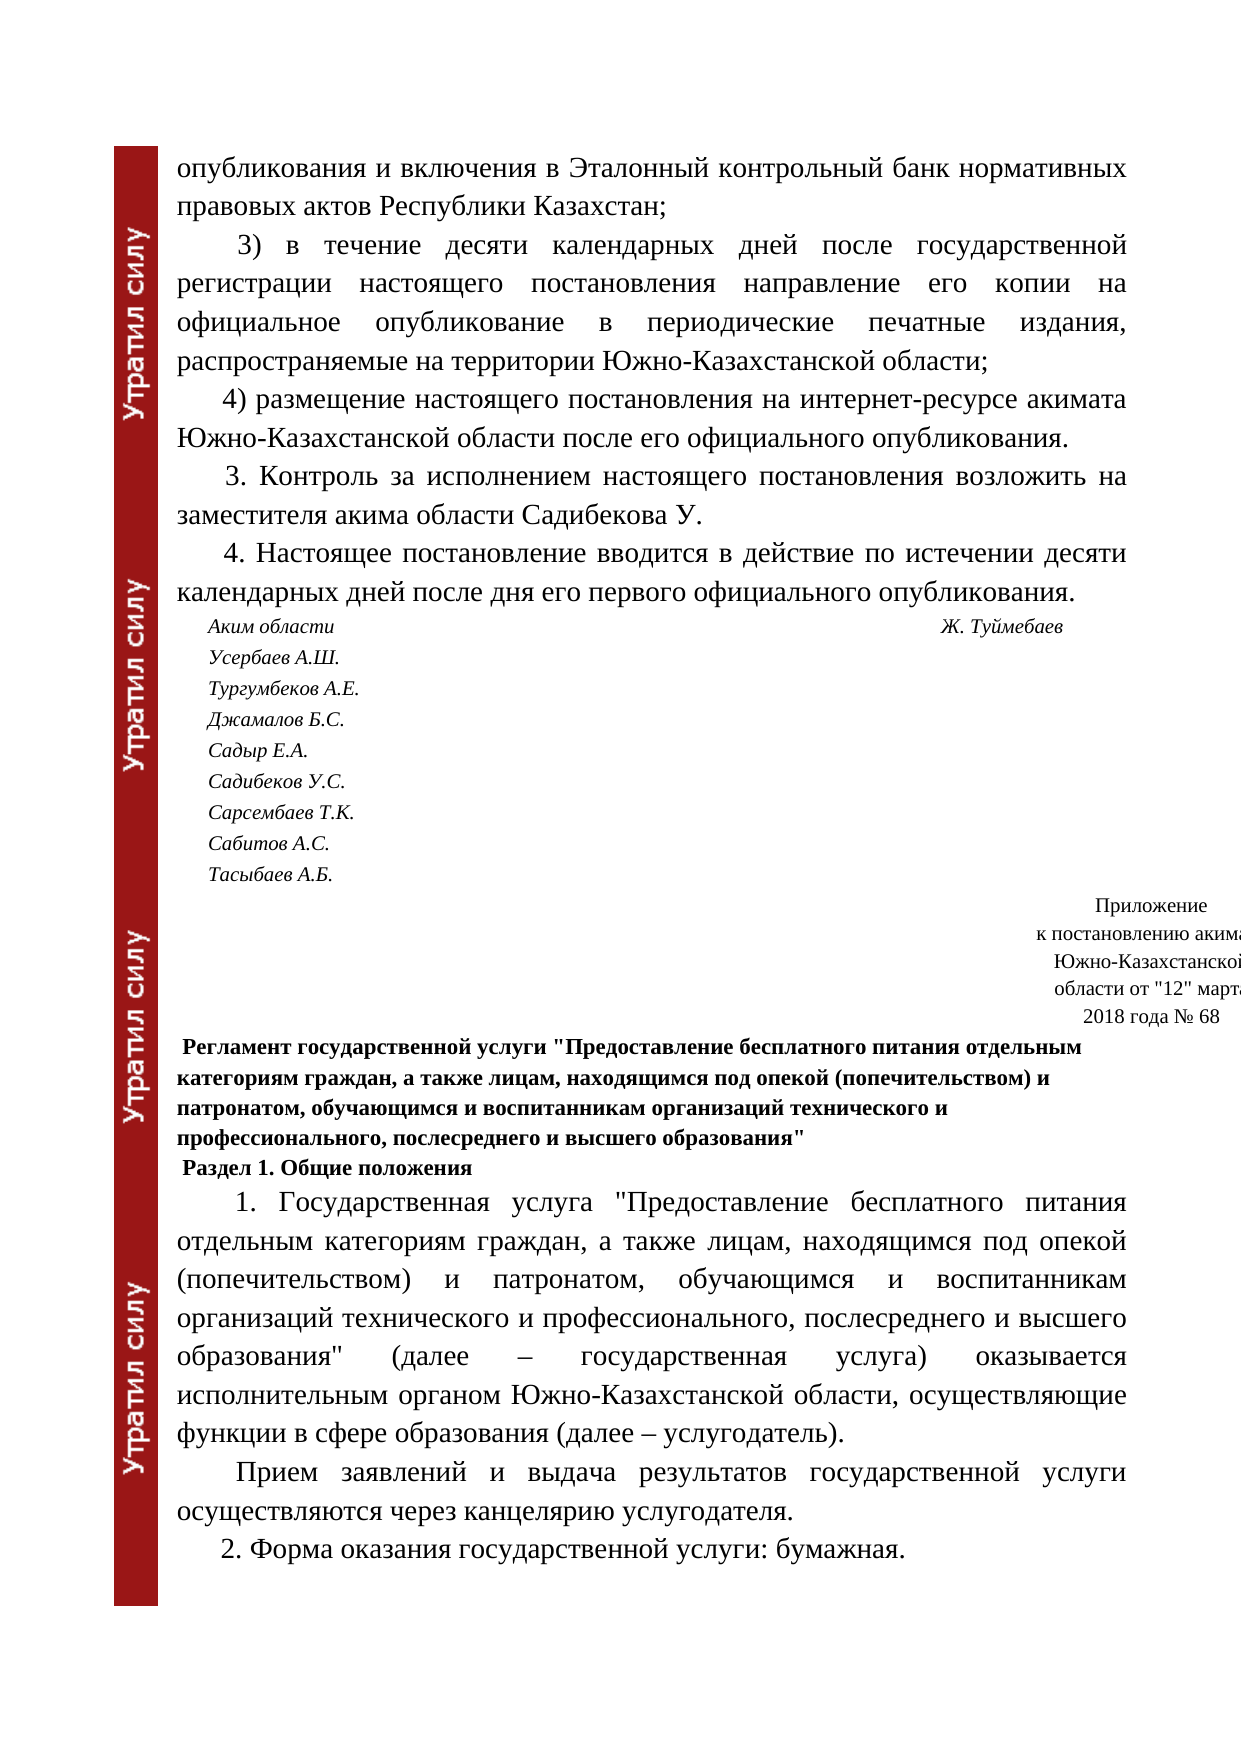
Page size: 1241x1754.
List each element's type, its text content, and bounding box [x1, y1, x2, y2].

picture [114, 376, 158, 381]
text 1. Государственная услуга "Предоставление бесплатного питания отдельным категориям граждан, а также лицам, находящимся под опекой (попечительством) и патронатом, обучающимся и воспитанникам организаций технического и профессионального, послесреднего и высшего образования" (далее – государственная услуга) оказывается исполнительным органом Южно-Казахстанской области, осуществляющие функции в сфере образования (далее – услугодатель). [112, 1184, 1128, 1449]
table_cell Джамалов Б.С. [101, 706, 1240, 737]
picture [114, 222, 158, 227]
text Прием заявлений и выдача результатов государственной услуги осуществляются через канцелярию услугодателя. [112, 1454, 1128, 1526]
text 4. Настоящее постановление вводится в действие по истечении десяти календарных дней после дня его первого официального опубликования. [112, 535, 1128, 607]
table_cell Садибеков У.С. [101, 768, 1240, 799]
text Регламент государственной услуги "Предоставление бесплатного питания отдельным категориям граждан, а также лицам, находящимся под опекой (попечительством) и патронатом, обучающимся и воспитанникам организаций технического и профессионального, послесреднего и высшего образования" [112, 1033, 1128, 1150]
table_header [101, 892, 912, 1033]
picture [114, 1150, 158, 1154]
picture [114, 1565, 158, 1606]
table_header Приложение к постановлению акимата Южно-Казахстанской области от "12" марта 2018 года № 68 [912, 892, 1240, 1033]
picture [114, 1526, 158, 1531]
table_cell Тургумбеков А.Е. [101, 675, 1240, 706]
table_cell Усербаев А.Ш. [101, 644, 1240, 674]
text 2. Форма оказания государственной услуги: бумажная. [112, 1531, 1128, 1565]
table_header Ж. Туймебаев [939, 613, 1240, 643]
table_cell Сарсембаев Т.К. [101, 799, 1240, 830]
picture [114, 146, 158, 150]
picture [114, 453, 158, 458]
table_cell Садыр Е.А. [101, 737, 1240, 768]
table_header Аким области [101, 613, 939, 643]
table_cell Тасыбаев А.Б. [101, 861, 1240, 892]
picture [114, 1449, 158, 1454]
text Раздел 1. Общие положения [112, 1154, 1128, 1181]
table_cell Сабитов А.С. [101, 830, 1240, 861]
text 3) в течение десяти календарных дней после государственной регистрации настоящего постановления направление его копии на официальное опубликование в периодические печатные издания, распространяемые на территории Южно-Казахстанской области; [112, 227, 1128, 376]
picture [114, 530, 158, 535]
picture [114, 607, 158, 613]
text 4) размещение настоящего постановления на интернет-ресурсе акимата Южно-Казахстанской области после его официального опубликования. [112, 381, 1128, 453]
text 3. Контроль за исполнением настоящего постановления возложить на заместителя акима области Садибекова У. [112, 458, 1128, 530]
